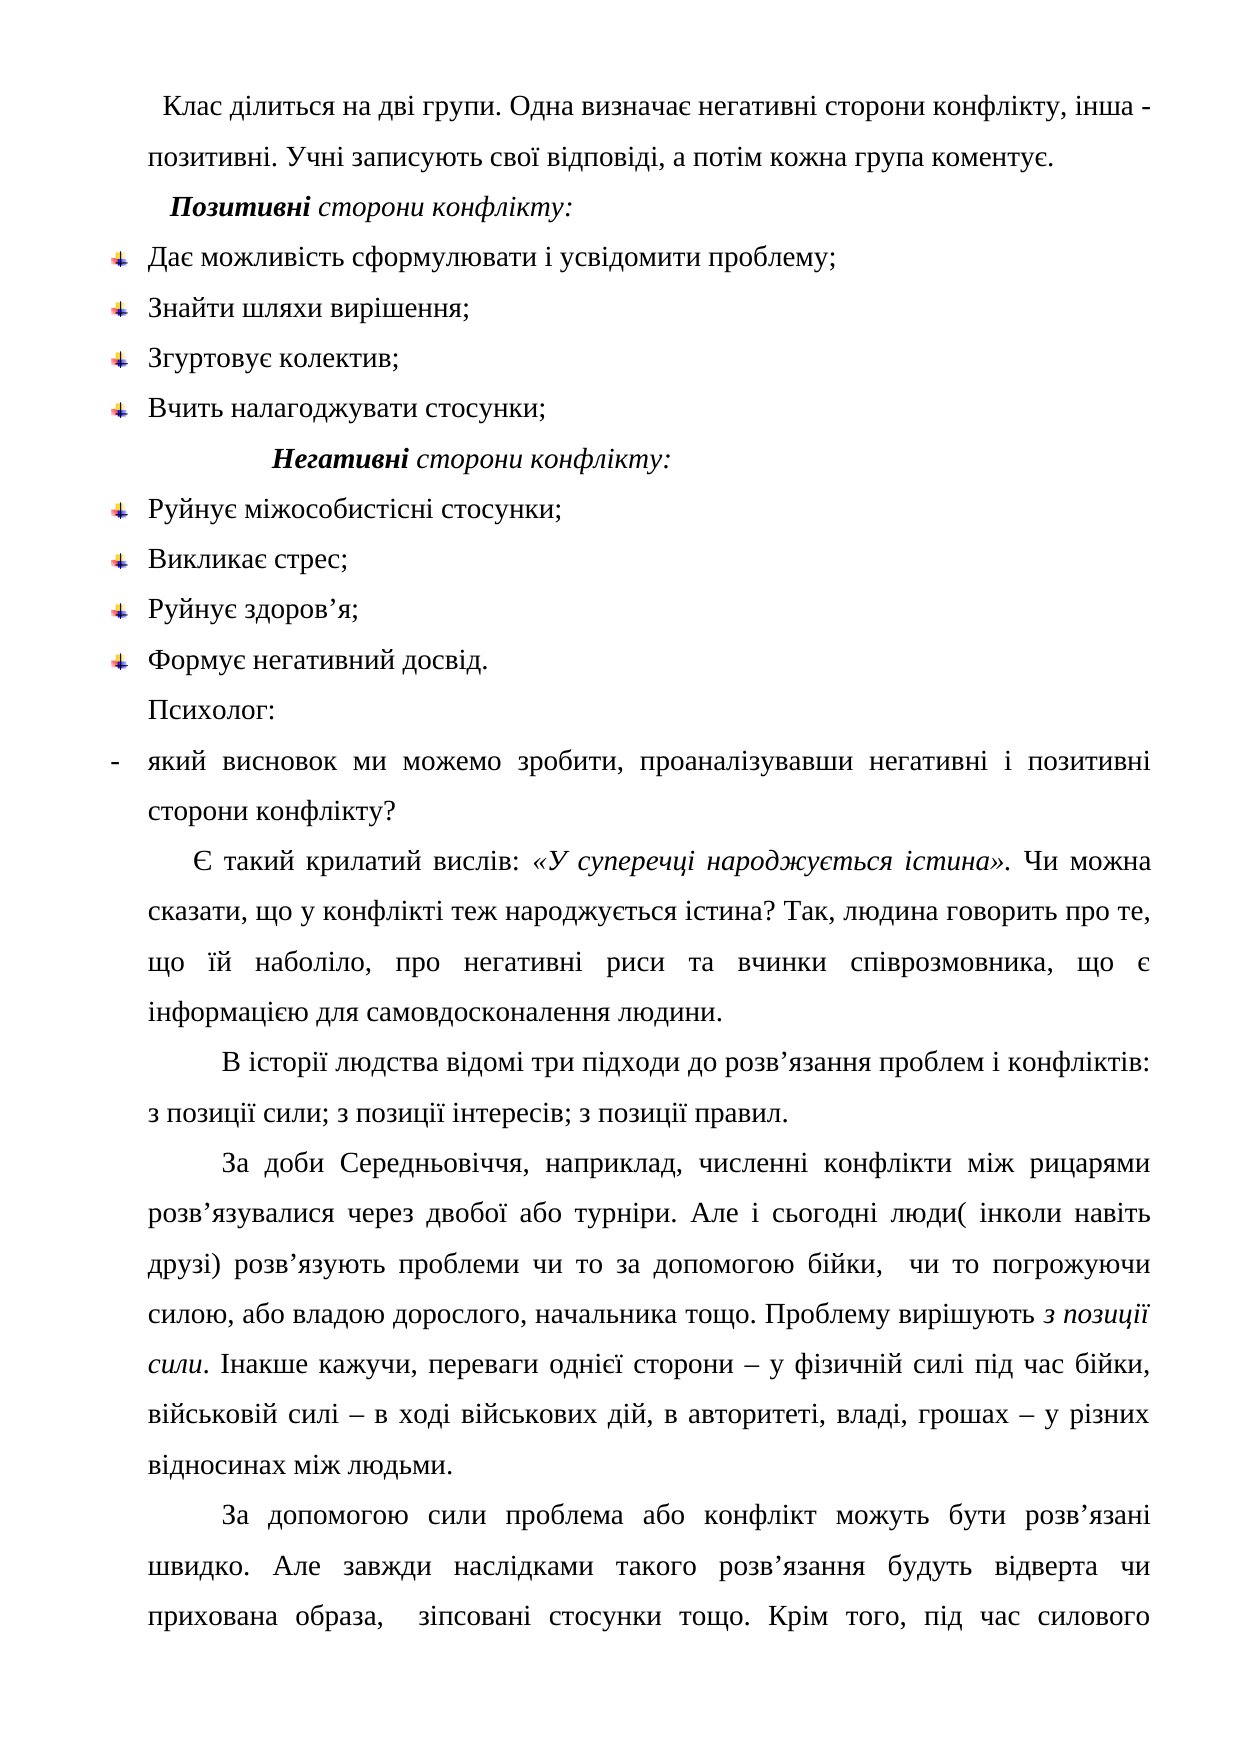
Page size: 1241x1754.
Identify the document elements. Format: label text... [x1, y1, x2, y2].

picture [111, 652, 128, 670]
picture [111, 602, 128, 619]
picture [111, 300, 128, 317]
list Викликає стрес; [110, 541, 1152, 575]
list Знайти шляхи вирішення; [110, 290, 1152, 323]
list Згуртовує колектив; [110, 340, 1152, 374]
list Формує негативний досвід. [110, 642, 1152, 676]
text За доби Середньовіччя, наприклад, численні конфлікти між рицарями розв’язувалися через двобої або турніри. Але і сьогодні люди( інколи навіть друзі) розв’язують проблеми чи то за допомогою бійки, чи то погрожуючи силою, або владою дорослого, начальника тощо. Проблему вирішують з позиції сили. Інакше кажучи, переваги однієї сторони – у фізичній силі під час бійки, військовій силі – в ході військових дій, в авторитеті, владі, грошах – у різних відносинах між людьми. [148, 1145, 1152, 1481]
text Є такий крилатий вислів: «У суперечці народжується істина». Чи можна сказати, що у конфлікті теж народжується істина? Так, людина говорить про те, що їй наболіло, про негативні риси та вчинки співрозмовника, що є інформацією для самовдосконалення людини. [148, 843, 1152, 1028]
text Негативні сторони конфлікту: [148, 441, 1152, 474]
picture [111, 350, 128, 368]
text Психолог: [148, 692, 1152, 726]
list Дає можливість сформулювати і усвідомити проблему; [110, 239, 1152, 273]
list Руйнує міжособистісні стосунки; [110, 491, 1152, 524]
picture [111, 552, 128, 569]
picture [111, 401, 128, 418]
text В історії людства відомі три підходи до розв’язання проблем і конфліктів: з позиції сили; з позиції інтересів; з позиції правил. [148, 1044, 1152, 1128]
list Вчить налагоджувати стосунки; [110, 390, 1152, 424]
picture [111, 250, 128, 267]
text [148, 1497, 1152, 1631]
picture [111, 501, 128, 519]
list який висновок ми можемо зробити, проаналізувавши негативні і позитивні сторони конфлікту? [110, 743, 1152, 826]
text Позитивні сторони конфлікту: [148, 189, 1152, 223]
list Руйнує здоров’я; [110, 592, 1152, 625]
text Клас ділиться на дві групи. Одна визначає негативні сторони конфлікту, інша - позитивні. Учні записують свої відповіді, а потім кожна група коментує. [148, 88, 1152, 172]
